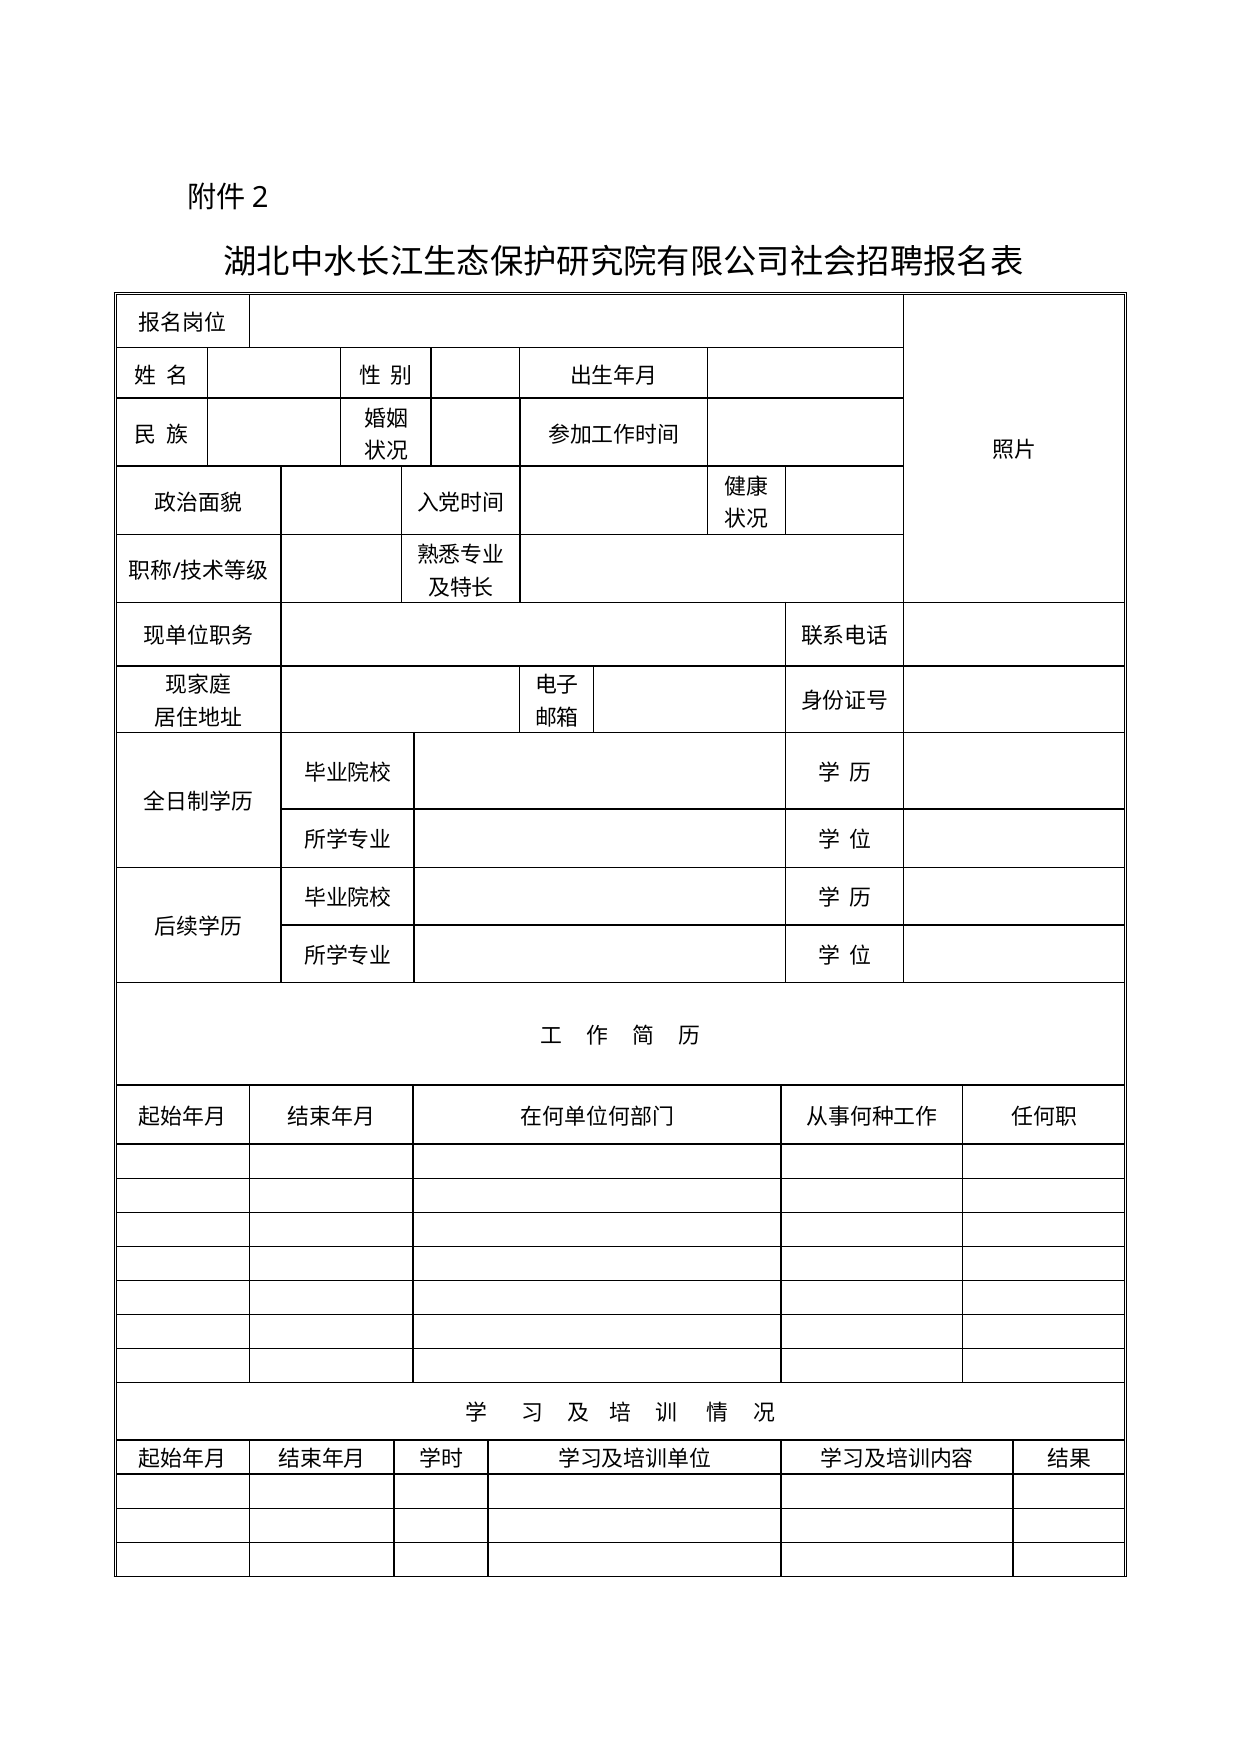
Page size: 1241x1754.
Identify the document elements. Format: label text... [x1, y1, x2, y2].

table_cell 入党时间 [402, 467, 519, 533]
table_cell [117, 1247, 249, 1279]
table_cell [782, 1509, 1012, 1541]
table_cell [414, 1179, 780, 1211]
table_cell [904, 926, 1124, 981]
table_cell [117, 1145, 249, 1177]
table_cell 毕业院校 [282, 868, 413, 924]
table_cell [904, 868, 1124, 924]
table_cell 学 习 及 培 训 情 况 [117, 1383, 1124, 1439]
table_cell [708, 399, 903, 465]
table_cell [786, 467, 903, 533]
table_cell [250, 1475, 393, 1507]
table_cell [782, 1281, 962, 1314]
table_cell 职称/技术等级 [117, 535, 280, 602]
table_cell [414, 1349, 780, 1382]
table_cell [414, 1213, 780, 1246]
table_cell [963, 1213, 1124, 1246]
table_cell [282, 535, 401, 602]
table_cell [208, 399, 340, 465]
table_cell [782, 1213, 962, 1246]
table_cell [432, 399, 519, 465]
table_cell [904, 603, 1124, 665]
table_cell [250, 1247, 412, 1279]
table_cell [904, 667, 1124, 732]
table_header 报名岗位 [117, 295, 249, 347]
table_cell [117, 1179, 249, 1211]
table_cell [117, 1349, 249, 1382]
table_cell [782, 1145, 962, 1177]
table_cell [782, 1315, 962, 1348]
table_cell 健康 状况 [708, 467, 785, 533]
table_cell 毕业院校 [282, 733, 413, 808]
table_cell 所学专业 [282, 926, 413, 981]
table_cell [282, 467, 401, 533]
table_cell [1014, 1475, 1124, 1507]
table_cell 现单位职务 [117, 603, 280, 665]
table_cell 联系电话 [786, 603, 903, 665]
table_cell 现家庭 居住地址 [117, 667, 280, 732]
table_cell [414, 1247, 780, 1279]
table_cell 学习及培训内容 [782, 1441, 1012, 1473]
table_cell [395, 1543, 487, 1576]
table_cell [489, 1509, 780, 1541]
table_cell [395, 1509, 487, 1541]
table_cell [782, 1179, 962, 1211]
table_cell [708, 348, 903, 397]
table_cell 性 别 [341, 348, 430, 397]
table_cell 学 位 [786, 926, 903, 981]
table_cell [117, 1281, 249, 1314]
table_cell [414, 1281, 780, 1314]
table_cell [117, 1509, 249, 1541]
table_cell [282, 603, 785, 665]
text 附件2 [187, 162, 1053, 227]
table_cell 学 历 [786, 868, 903, 924]
table_cell [415, 868, 785, 924]
table_cell 熟悉专业及特长 [402, 535, 519, 602]
table_cell [282, 667, 519, 732]
table_cell 出生年月 [520, 348, 707, 397]
table_cell 参加工作时间 [521, 399, 707, 465]
table_cell [432, 348, 519, 397]
table_cell [1014, 1543, 1124, 1576]
table_cell [782, 1247, 962, 1279]
table_cell [782, 1543, 1012, 1576]
table_cell 起始年月 [117, 1441, 249, 1473]
table_cell [250, 1543, 393, 1576]
table_cell [117, 1543, 249, 1576]
table_cell 结束年月 [250, 1441, 393, 1473]
table_cell 民 族 [117, 399, 207, 465]
table_cell 身份证号 [786, 667, 903, 732]
table_cell [489, 1475, 780, 1507]
table_cell [414, 1145, 780, 1177]
table_cell [904, 810, 1124, 866]
table_cell 学习及培训单位 [489, 1441, 780, 1473]
table_cell [963, 1247, 1124, 1279]
table_cell [521, 467, 707, 533]
table_header [250, 295, 903, 347]
table_cell [117, 1475, 249, 1507]
table_cell [117, 1213, 249, 1246]
table_cell [250, 1145, 412, 1177]
table_cell 姓 名 [117, 348, 207, 397]
table_cell [489, 1543, 780, 1576]
table_cell 电子邮箱 [520, 667, 593, 732]
table_cell [963, 1315, 1124, 1348]
table_cell 在何单位何部门 [414, 1086, 780, 1143]
table_cell 所学专业 [282, 810, 413, 866]
table_cell 结束年月 [250, 1086, 412, 1143]
table_cell 从事何种工作 [782, 1086, 962, 1143]
table_cell 婚姻 状况 [341, 399, 430, 465]
table_cell [415, 810, 785, 866]
table_cell [1014, 1509, 1124, 1541]
table_cell 任何职 [963, 1086, 1124, 1143]
table_cell [250, 1281, 412, 1314]
table_cell 起始年月 [117, 1086, 249, 1143]
table_cell 学 位 [786, 810, 903, 866]
table_cell [963, 1179, 1124, 1211]
table_cell [521, 535, 903, 602]
table_cell [250, 1509, 393, 1541]
table_cell [414, 1315, 780, 1348]
table_cell 工 作 简 历 [117, 983, 1124, 1084]
table_cell 结果 [1014, 1441, 1124, 1473]
table_cell 学 历 [786, 733, 903, 808]
table_cell [782, 1475, 1012, 1507]
table_cell [782, 1349, 962, 1382]
table_cell 政治面貌 [117, 467, 280, 533]
table_cell [963, 1349, 1124, 1382]
table_header 照片 [904, 295, 1124, 602]
table_cell [904, 733, 1124, 808]
text 湖北中水长江生态保护研究院有限公司社会招聘报名表 [173, 227, 1073, 292]
table_cell [963, 1281, 1124, 1314]
table_cell [415, 733, 785, 808]
table_cell [415, 926, 785, 981]
table_cell [208, 348, 340, 397]
table_cell [395, 1475, 487, 1507]
table_cell 学时 [395, 1441, 487, 1473]
table_cell [250, 1213, 412, 1246]
table_cell 全日制学历 [117, 733, 280, 866]
table_cell [117, 1315, 249, 1348]
table_cell [963, 1145, 1124, 1177]
table_cell [250, 1315, 412, 1348]
table_cell [594, 667, 785, 732]
table_cell [250, 1349, 412, 1382]
table_cell 后续学历 [117, 868, 280, 981]
table_cell [250, 1179, 412, 1211]
